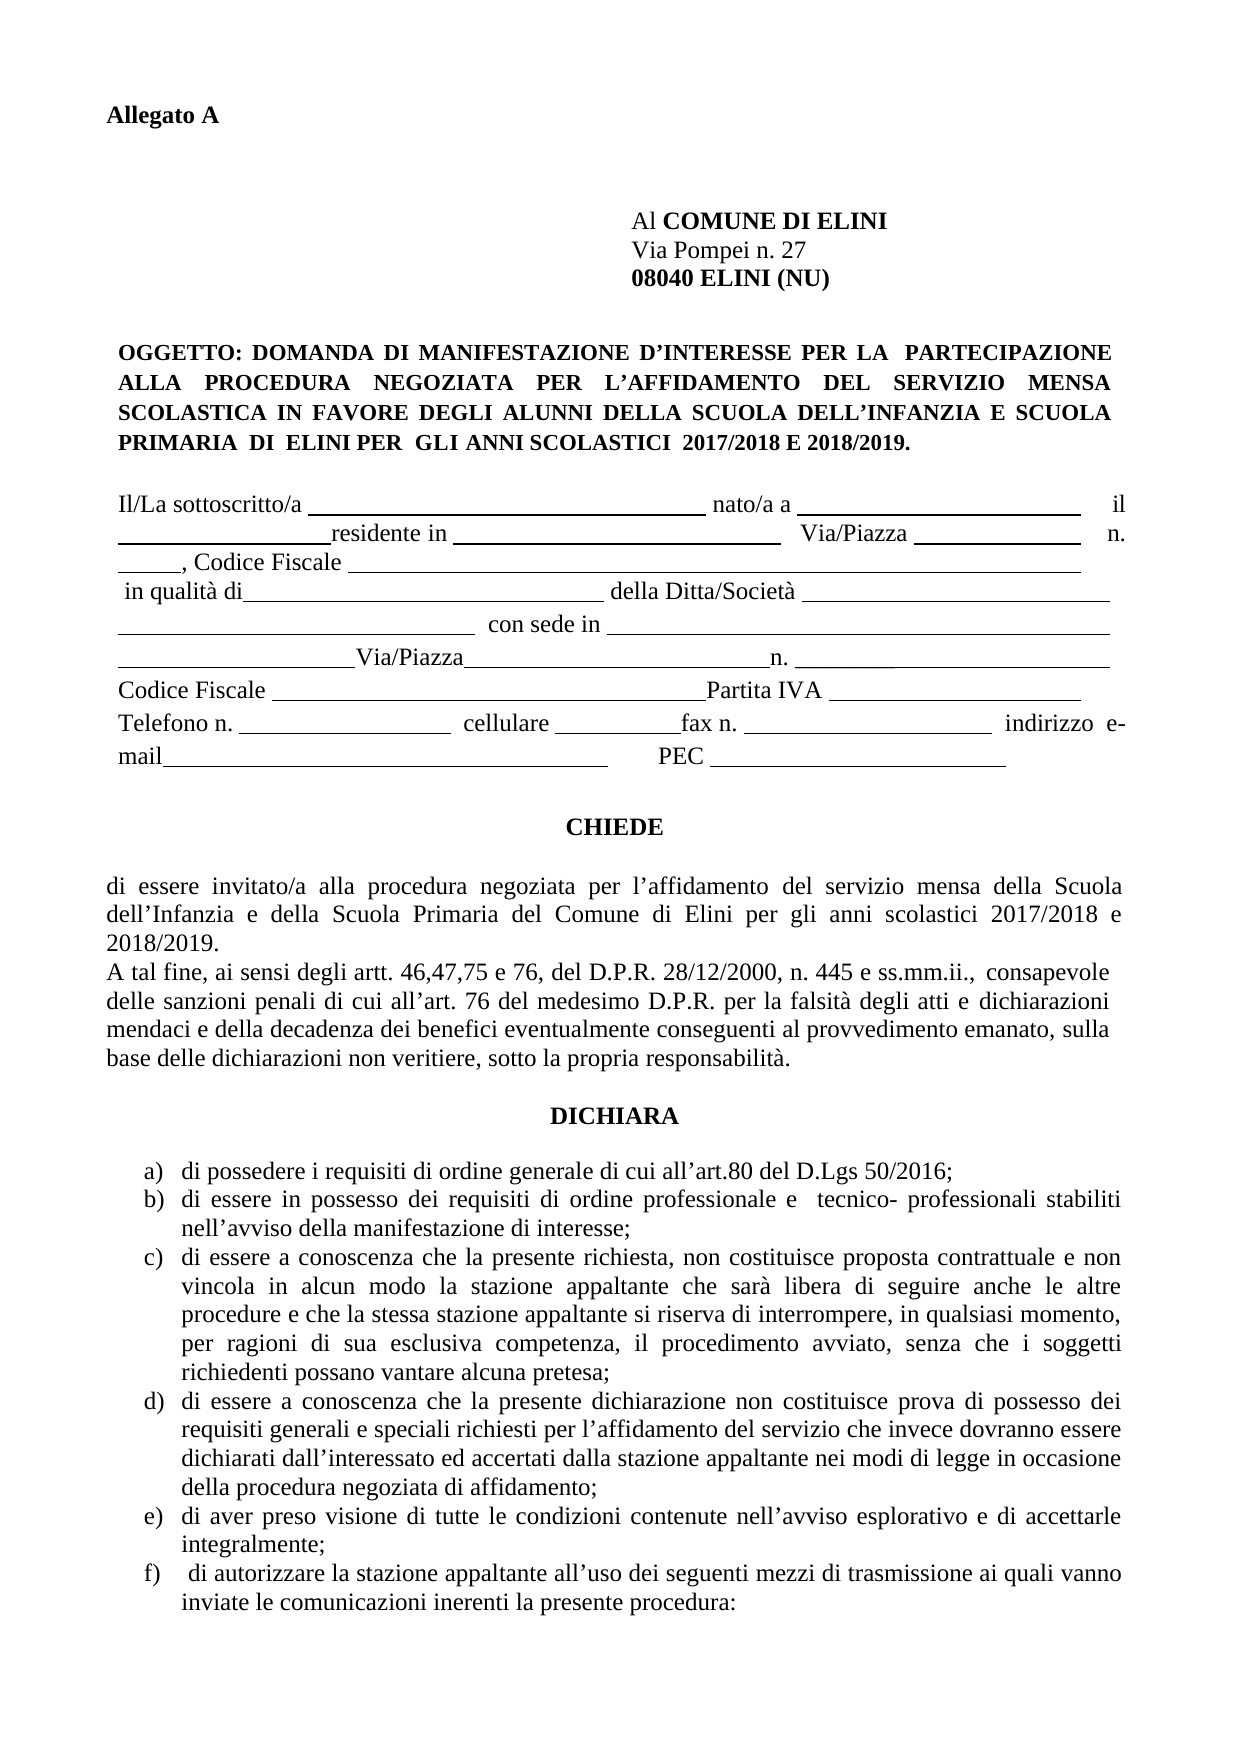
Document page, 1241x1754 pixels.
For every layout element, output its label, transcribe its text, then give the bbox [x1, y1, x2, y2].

text Telefono n. cellulare fax n. indirizzo e-mail PEC [118, 708, 1126, 770]
list di autorizzare la stazione appaltante all’uso dei seguenti mezzi di trasmissione ai quali vanno inviate le comunicazioni inerenti la presente procedura: [144, 1558, 1123, 1616]
subtitle CHIEDE [490, 812, 739, 841]
subtitle DICHIARA [490, 1101, 739, 1129]
text Il/La sottoscritto/a nato/a a il residente in Via/Piazza n. , Codice Fiscale [118, 489, 1126, 576]
text Allegato A [106, 100, 1123, 129]
text Al COMUNE DI ELINI [556, 206, 1123, 234]
text 08040 ELINI (NU) [556, 263, 1123, 292]
list di essere in possesso dei requisiti di ordine professionale e tecnico- professionali stabiliti nell’avviso della manifestazione di interesse; [144, 1184, 1123, 1242]
list di possedere i requisiti di ordine generale di cui all’art.80 del D.Lgs 50/2016; [144, 1156, 1123, 1184]
list di essere a conoscenza che la presente dichiarazione non costituisce prova di possesso dei requisiti generali e speciali richiesti per l’affidamento del servizio che invece dovranno essere dichiarati dall’interessato ed accertati dalla stazione appaltante nei modi di legge in occasione della procedura negoziata di affidamento; [144, 1386, 1123, 1501]
text Codice Fiscale Partita IVA [118, 675, 1126, 704]
text Via Pompei n. 27 [556, 235, 1123, 263]
text OGGETTO: DOMANDA DI MANIFESTAZIONE D’INTERESSE PER LA PARTECIPAZIONE ALLA PROCEDURA NEGOZIATA PER L’AFFIDAMENTO DEL SERVIZIO MENSA SCOLASTICA IN FAVORE DEGLI ALUNNI DELLA SCUOLA DELL’INFANZIA E SCUOLA PRIMARIA DI ELINI PER GLI ANNI SCOLASTICI 2017/2018 E 2018/2019. [118, 339, 1112, 456]
list di essere a conoscenza che la presente richiesta, non costituisce proposta contrattuale e non vincola in alcun modo la stazione appaltante che sarà libera di seguire anche le altre procedure e che la stessa stazione appaltante si riserva di interrompere, in qualsiasi momento, per ragioni di sua esclusiva competenza, il procedimento avviato, senza che i soggetti richiedenti possano vantare alcuna pretesa; [144, 1242, 1123, 1386]
text di essere invitato/a alla procedura negoziata per l’affidamento del servizio mensa della Scuola dell’Infanzia e della Scuola Primaria del Comune di Elini per gli anni scolastici 2017/2018 e 2018/2019. [106, 871, 1123, 957]
list di aver preso visione di tutte le condizioni contenute nell’avviso esplorativo e di accettarle integralmente; [144, 1501, 1123, 1558]
text A tal fine, ai sensi degli artt. 46,47,75 e 76, del D.P.R. 28/12/2000, n. 445 e ss.mm.ii., consapevole delle sanzioni penali di cui all’art. 76 del medesimo D.P.R. per la falsità degli atti e dichiarazioni mendaci e della decadenza dei benefici eventualmente conseguenti al provvedimento emanato, sulla base delle dichiarazioni non veritiere, sotto la propria responsabilità. [106, 957, 1109, 1072]
text in qualità di della Ditta/Società con sede in Via/Piazza n. ________ [118, 576, 1126, 671]
